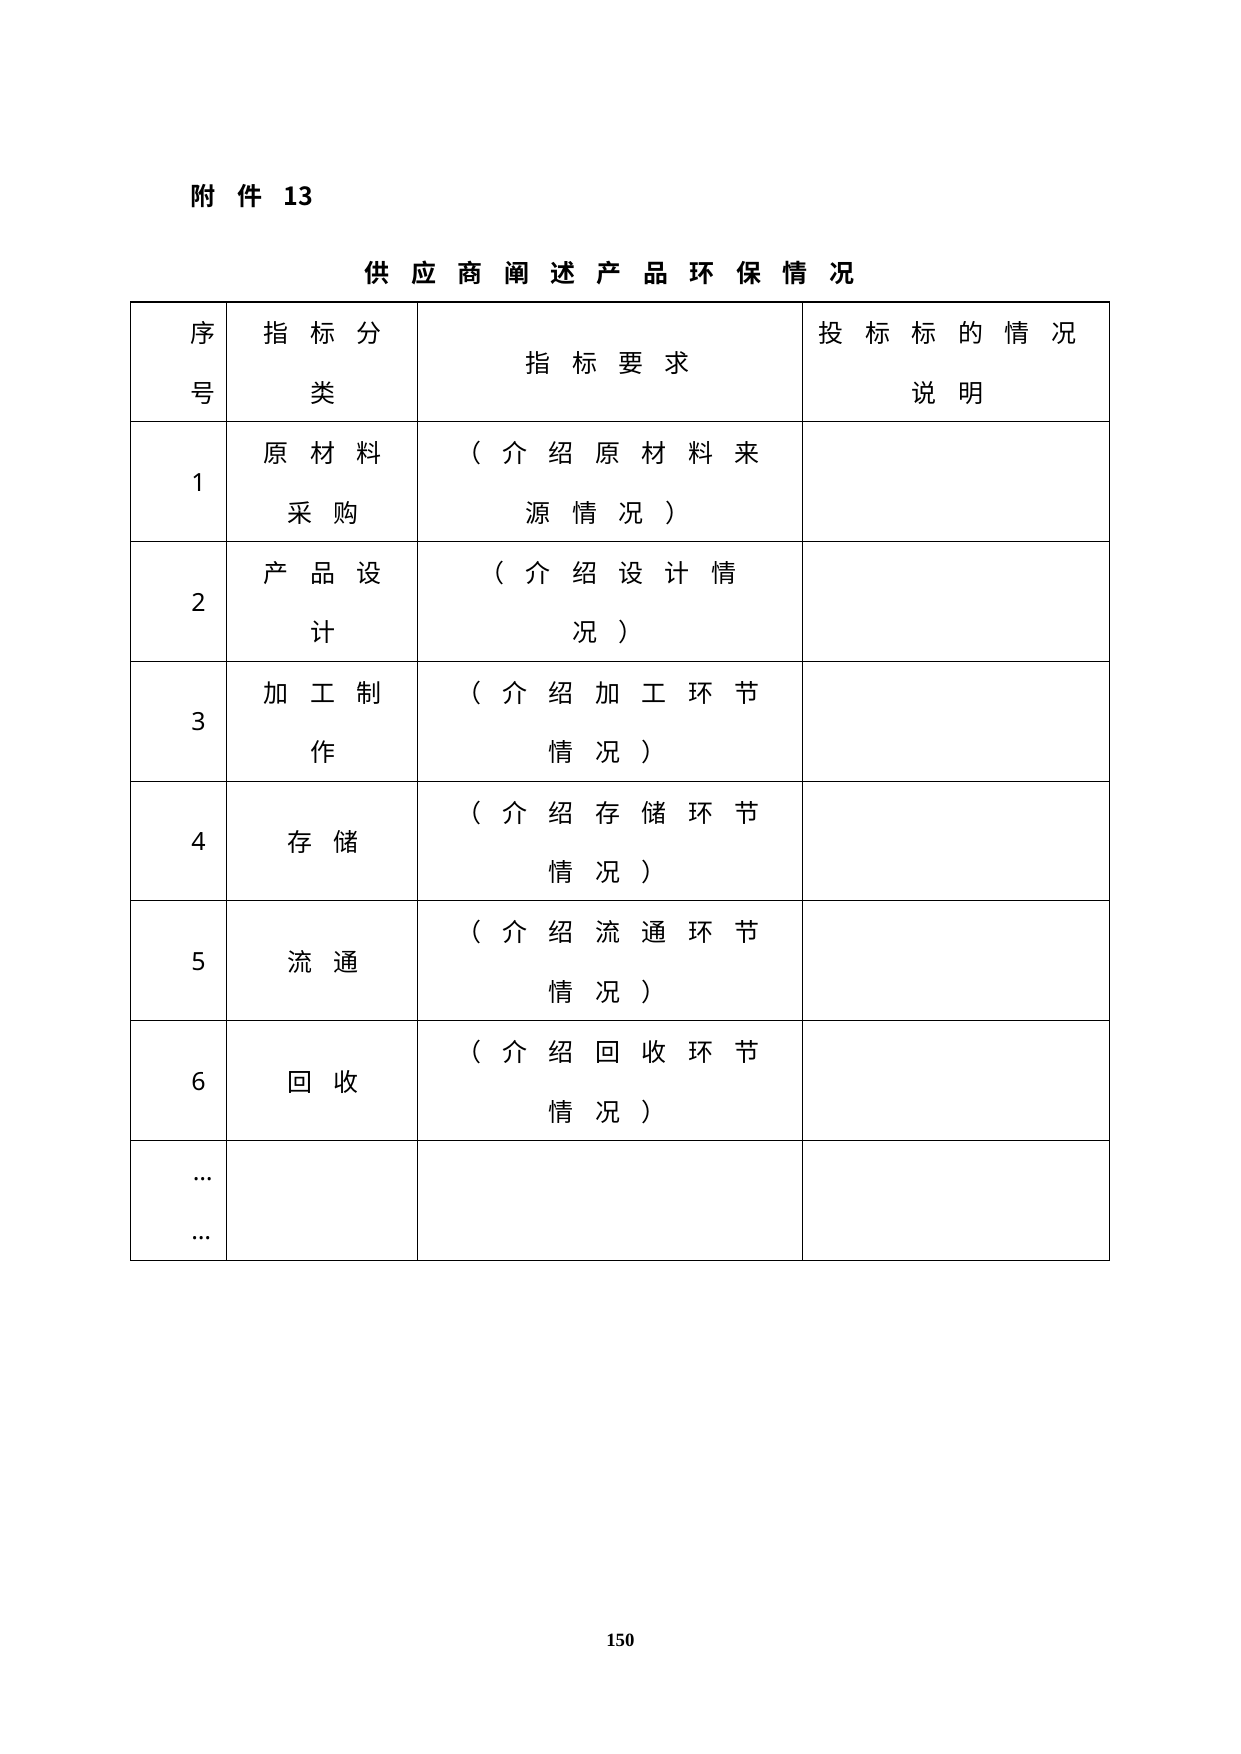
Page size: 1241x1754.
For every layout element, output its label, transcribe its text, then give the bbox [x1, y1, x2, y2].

table_cell [803, 1141, 1109, 1260]
table_cell 6 [131, 1021, 226, 1140]
table_cell （介绍回收环节情况） [418, 1021, 802, 1140]
table_cell 5 [131, 901, 226, 1020]
table_cell [803, 901, 1109, 1020]
table_cell …… [131, 1141, 226, 1260]
table_cell [227, 1141, 417, 1260]
table_cell 加工制作 [227, 662, 417, 781]
table_cell （介绍设计情况） [418, 542, 802, 661]
table_cell 存储 [227, 782, 417, 900]
table_cell [418, 1141, 802, 1260]
text 供应商阐述产品环保情况 [190, 242, 1050, 301]
table_cell [803, 782, 1109, 900]
table_header 投标标的情况说明 [803, 303, 1109, 421]
table_cell 1 [131, 422, 226, 541]
table_cell （介绍存储环节情况） [418, 782, 802, 900]
table_cell [803, 542, 1109, 661]
table_cell 2 [131, 542, 226, 661]
table_cell 原材料采购 [227, 422, 417, 541]
table_cell 流通 [227, 901, 417, 1020]
table_cell （介绍流通环节情况） [418, 901, 802, 1020]
table_cell [803, 422, 1109, 541]
table_cell （介绍原材料来源情况） [418, 422, 802, 541]
table_header 指标分类 [227, 303, 417, 421]
table_cell （介绍加工环节情况） [418, 662, 802, 781]
table_cell [803, 662, 1109, 781]
table_cell 回收 [227, 1021, 417, 1140]
text 附件13 [190, 164, 1050, 224]
table_cell [803, 1021, 1109, 1140]
table_cell 3 [131, 662, 226, 781]
table_header 指标要求 [418, 303, 802, 421]
table_cell 产品设计 [227, 542, 417, 661]
table_header 序号 [131, 303, 226, 421]
table_cell 4 [131, 782, 226, 900]
